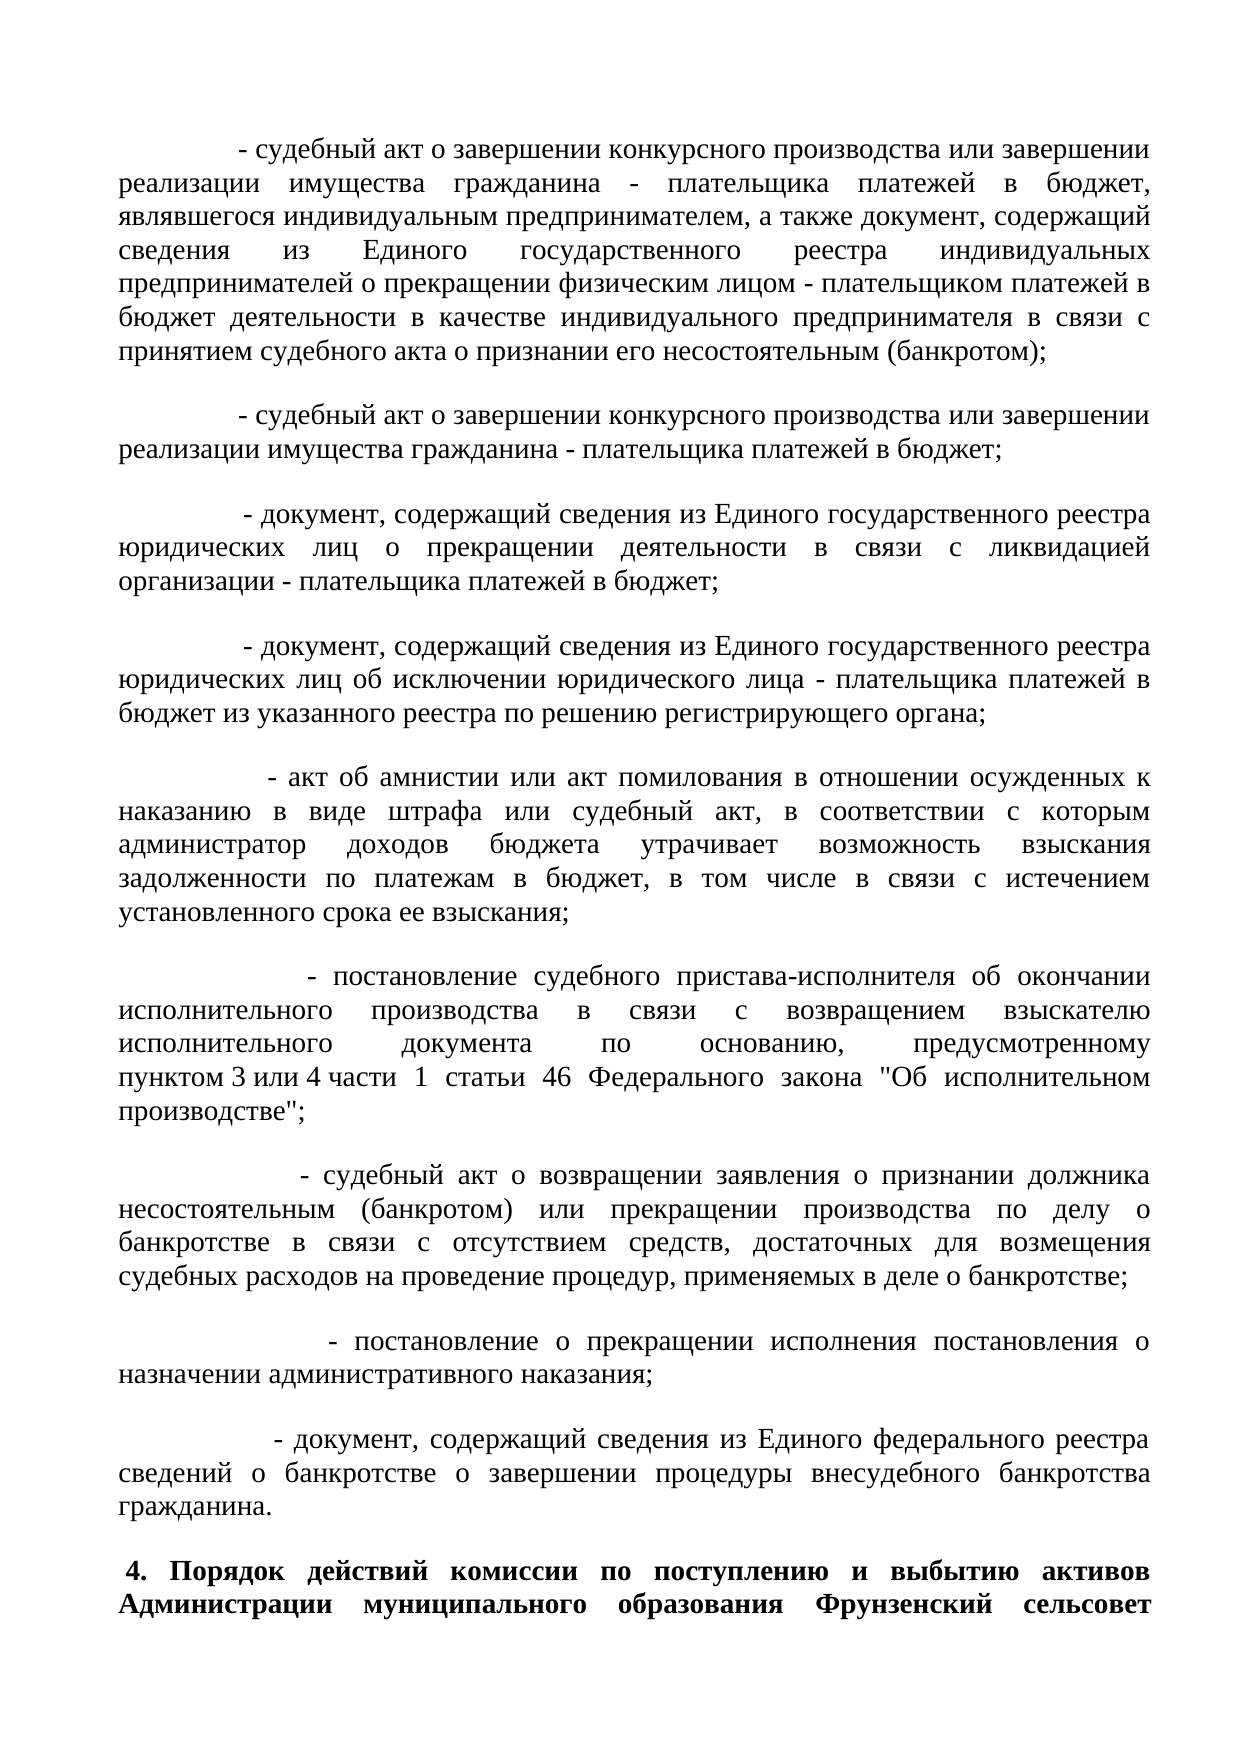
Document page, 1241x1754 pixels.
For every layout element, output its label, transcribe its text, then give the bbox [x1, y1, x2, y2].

text - документ, содержащий сведения из Единого государственного реестра юридических лиц о прекращении деятельности в связи с ликвидацией организации - плательщика платежей в бюджет; [118, 496, 1152, 596]
text - акт об амнистии или акт помилования в отношении осужденных к наказанию в виде штрафа или судебный акт, в соответствии с которым администратор доходов бюджета утрачивает возможность взыскания задолженности по платежам в бюджет, в том числе в связи с истечением установленного срока ее взыскания; [118, 759, 1152, 927]
text - судебный акт о завершении конкурсного производства или завершении реализации имущества гражданина - плательщика платежей в бюджет, являвшегося индивидуальным предпринимателем, а также документ, содержащий сведения из Единого государственного реестра индивидуальных предпринимателей о прекращении физическим лицом - плательщиком платежей в бюджет деятельности в качестве индивидуального предпринимателя в связи с принятием судебного акта о признании его несостоятельным (банкротом); [118, 131, 1152, 366]
text - документ, содержащий сведения из Единого федерального реестра сведений о банкротстве о завершении процедуры внесудебного банкротства гражданина. [118, 1421, 1152, 1522]
text - постановление о прекращении исполнения постановления о назначении административного наказания; [118, 1323, 1152, 1390]
text - постановление судебного пристава-исполнителя об окончании исполнительного производства в связи с возвращением взыскателю исполнительного документа по основанию, предусмотренному пунктом 3 или 4 части 1 статьи 46 Федерального закона "Об исполнительном производстве"; [118, 958, 1152, 1126]
text - документ, содержащий сведения из Единого государственного реестра юридических лиц об исключении юридического лица - плательщика платежей в бюджет из указанного реестра по решению регистрирующего органа; [118, 628, 1152, 728]
text - судебный акт о возвращении заявления о признании должника несостоятельным (банкротом) или прекращении производства по делу о банкротстве в связи с отсутствием средств, достаточных для возмещения судебных расходов на проведение процедур, применяемых в деле о банкротстве; [118, 1157, 1152, 1292]
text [118, 1553, 1152, 1620]
text - судебный акт о завершении конкурсного производства или завершении реализации имущества гражданина - плательщика платежей в бюджет; [118, 397, 1152, 464]
